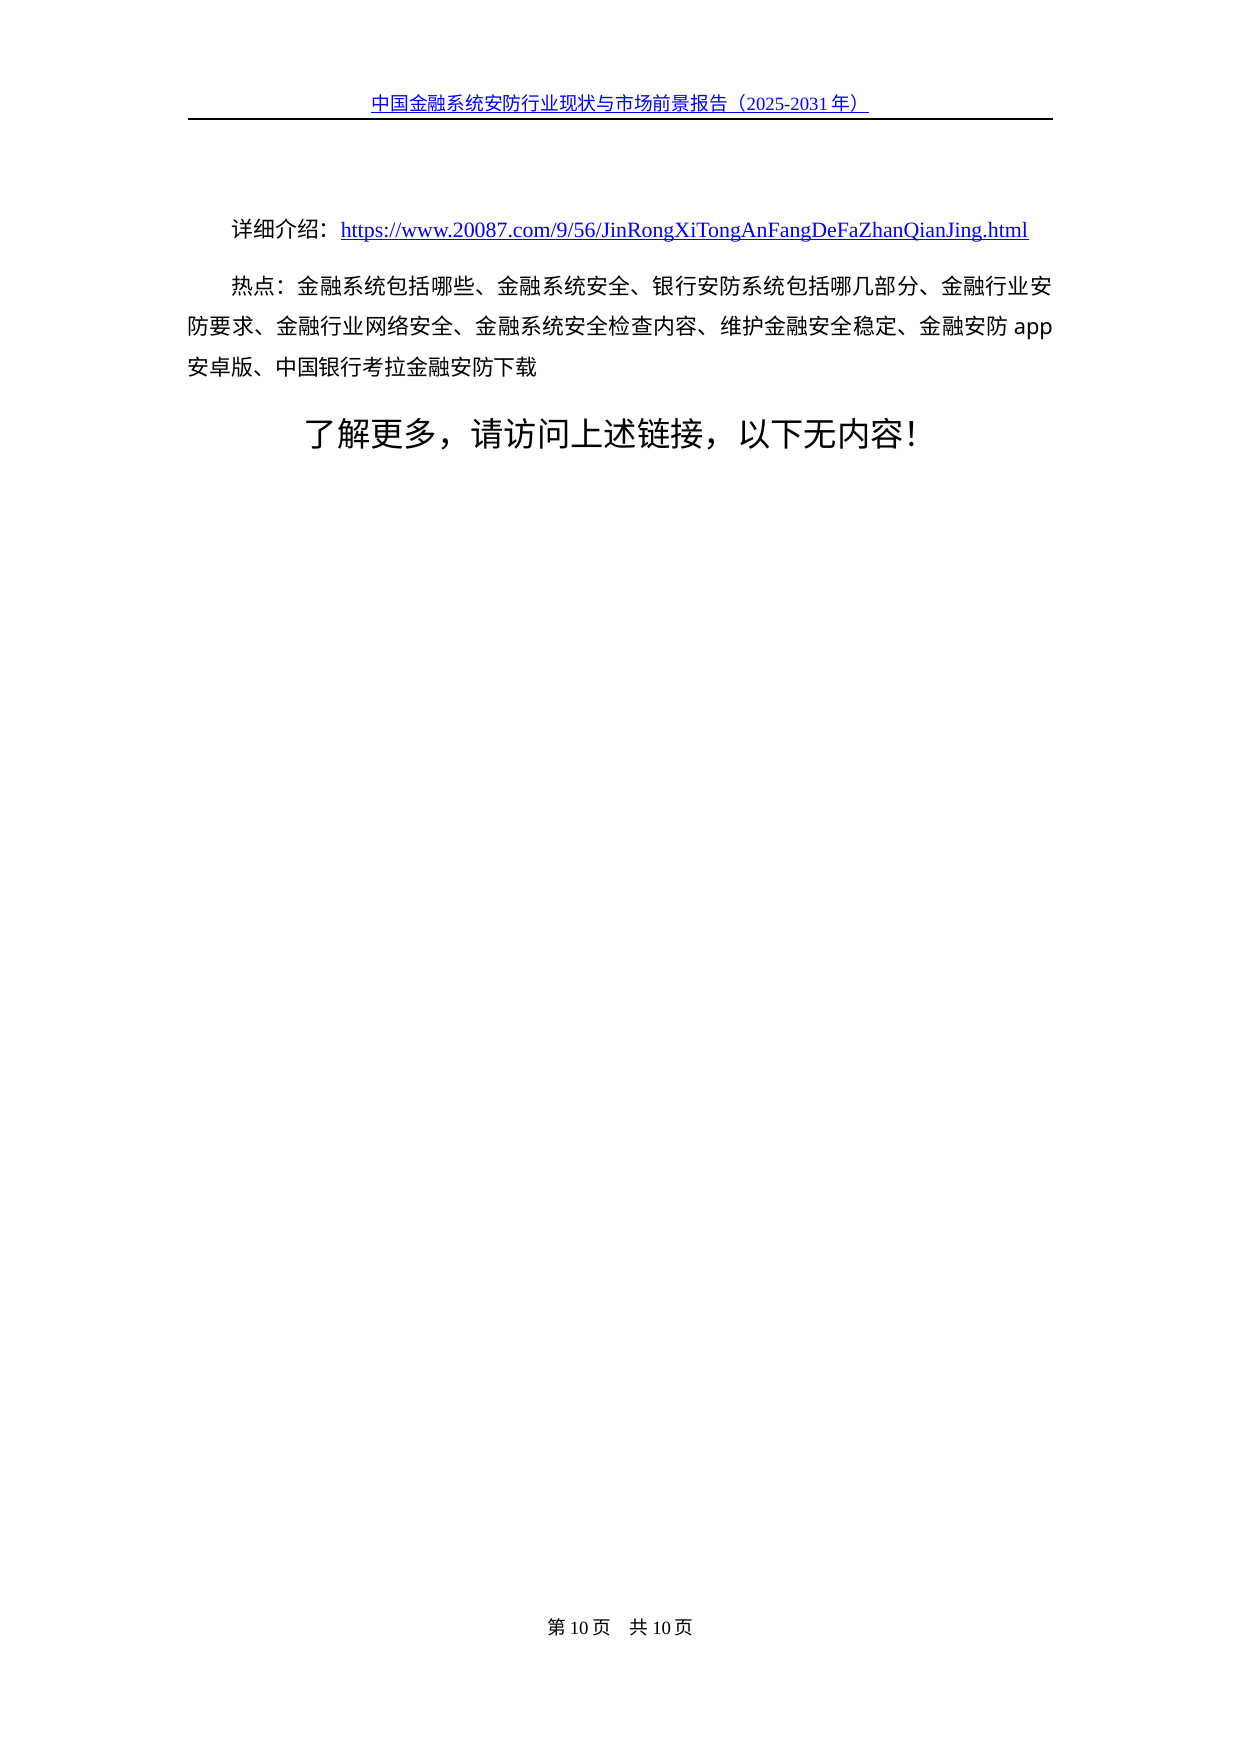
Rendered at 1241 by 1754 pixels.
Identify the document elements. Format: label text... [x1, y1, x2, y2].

text 详细介绍：https://www.20087.com/9/56/JinRongXiTongAnFangDeFaZhanQianJing.html [187, 212, 1053, 244]
text 热点：金融系统包括哪些、金融系统安全、银行安防系统包括哪几部分、金融行业安防要求、金融行业网络安全、金融系统安全检查内容、维护金融安全稳定、金融安防app安卓版、中国银行考拉金融安防下载 [187, 268, 1053, 382]
title 了解更多，请访问上述链接，以下无内容！ [187, 399, 1053, 464]
